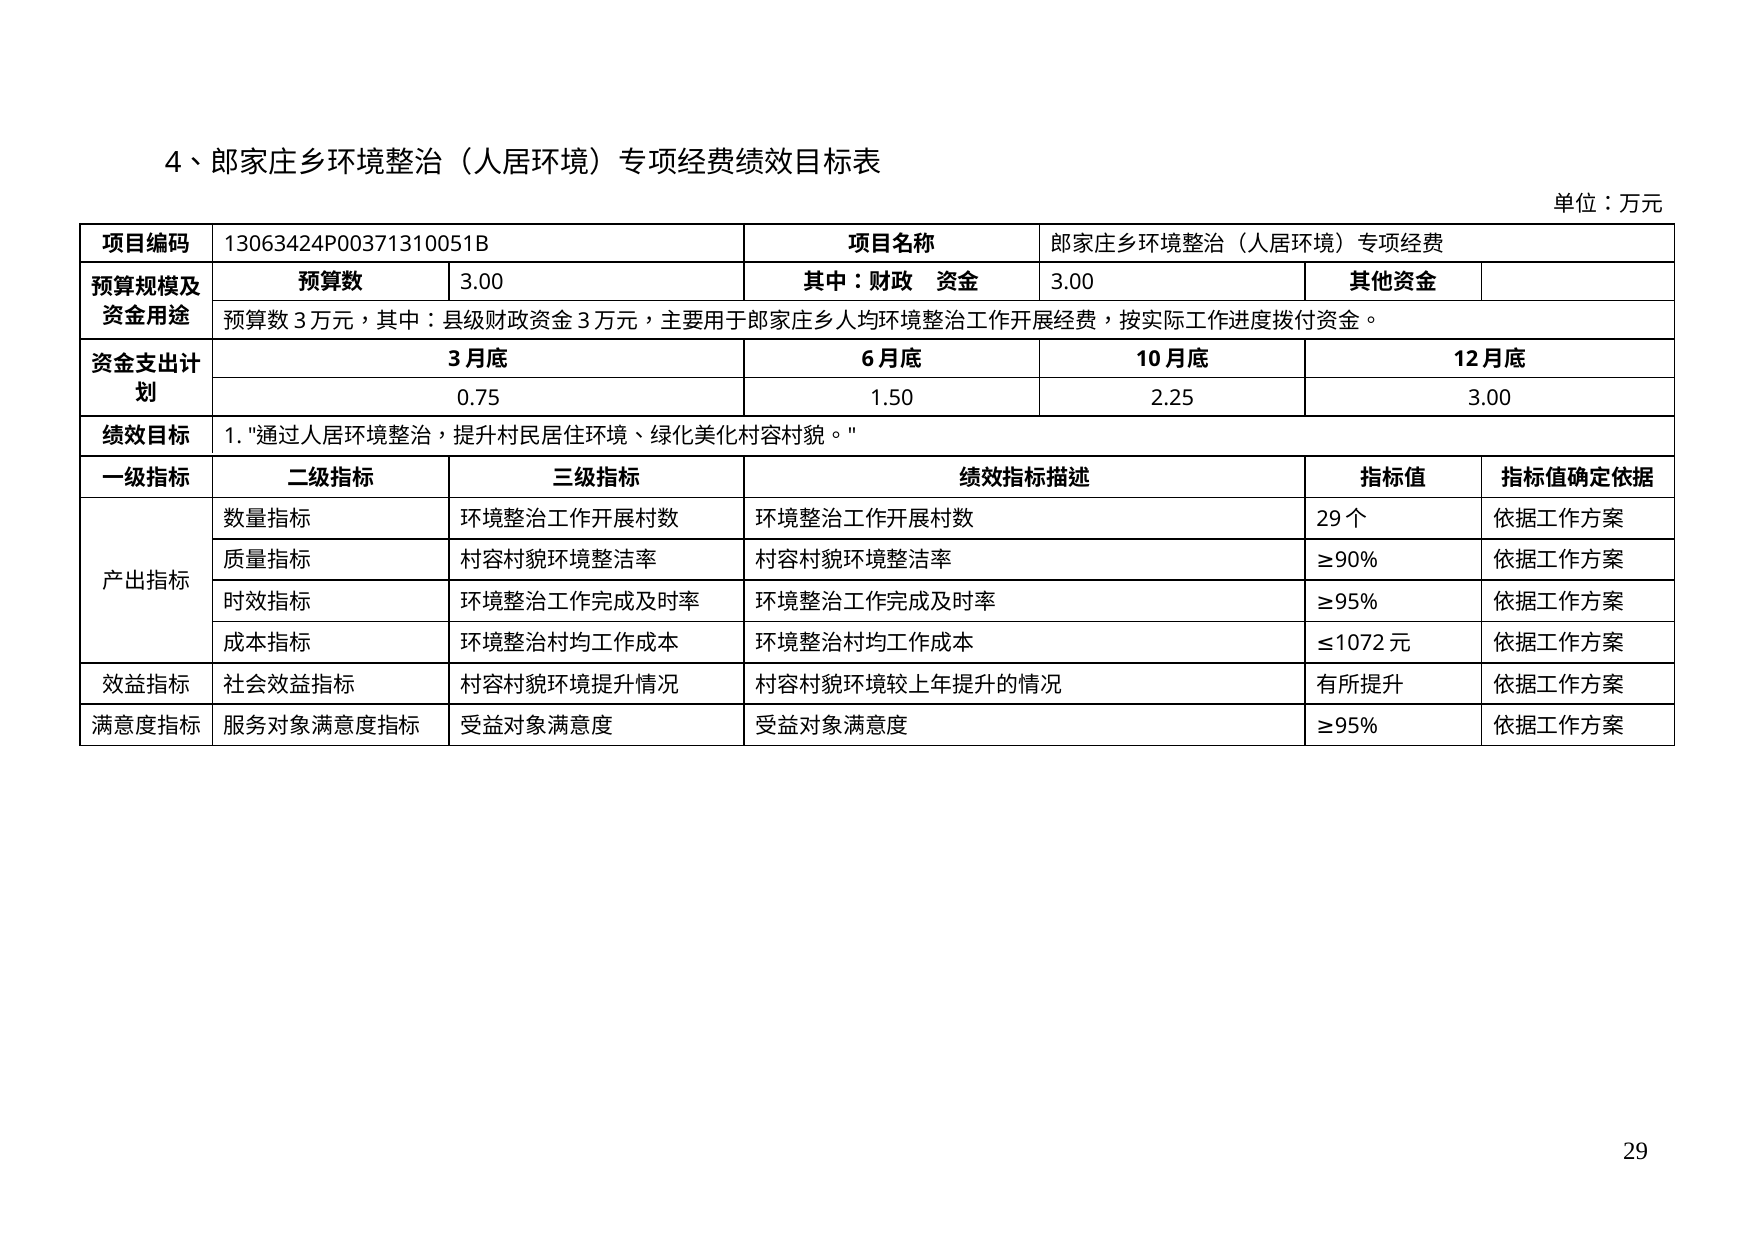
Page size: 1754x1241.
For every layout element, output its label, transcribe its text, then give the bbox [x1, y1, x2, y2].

table_cell 依据工作方案 [1482, 540, 1674, 579]
table_cell 3.00 [450, 263, 743, 300]
table_cell 12月底 [1306, 340, 1674, 377]
table_cell 依据工作方案 [1482, 498, 1674, 538]
table_cell 有所提升 [1306, 664, 1481, 703]
table_cell 预算数3万元，其中：县级财政资金3万元，主要用于郎家庄乡人均环境整治工作开展经费，按实际工作进度拨付资金。 [213, 301, 1674, 338]
table_cell 成本指标 [213, 622, 448, 662]
table_cell 依据工作方案 [1482, 622, 1674, 662]
table_cell 质量指标 [213, 540, 448, 579]
table_cell 项目编码 [81, 225, 212, 261]
table_cell [1482, 263, 1674, 300]
table_cell ≥90% [1306, 540, 1481, 579]
text 4、郎家庄乡环境整治（人居环境）专项经费绩效目标表 [106, 142, 1648, 181]
table_cell 环境整治工作完成及时率 [745, 581, 1304, 621]
table_cell 数量指标 [213, 498, 448, 538]
table_cell 资金支出计划 [81, 340, 212, 415]
table_cell 预算规模及资金用途 [81, 263, 212, 338]
table_cell 产出指标 [81, 498, 212, 662]
table_cell ≥95% [1306, 581, 1481, 621]
table_header 二级指标 [213, 457, 448, 497]
table_header 三级指标 [450, 457, 743, 497]
table_cell 郎家庄乡环境整治（人居环境）专项经费 [1040, 225, 1674, 261]
table_cell 环境整治村均工作成本 [450, 622, 743, 662]
table_cell 环境整治工作完成及时率 [450, 581, 743, 621]
table_cell 依据工作方案 [1482, 664, 1674, 703]
table_cell 绩效目标 [81, 417, 212, 453]
table_cell 依据工作方案 [1482, 581, 1674, 621]
table_cell 时效指标 [213, 581, 448, 621]
table_cell 2.25 [1040, 378, 1304, 415]
table_cell 村容村貌环境整洁率 [745, 540, 1304, 579]
table_cell 社会效益指标 [213, 664, 448, 703]
table_cell 环境整治工作开展村数 [450, 498, 743, 538]
table_cell 1.50 [745, 378, 1039, 415]
table_cell 服务对象满意度指标 [213, 705, 448, 745]
table_cell ≥95% [1306, 705, 1481, 745]
table_cell 受益对象满意度 [745, 705, 1304, 745]
table_header 单位：万元 [81, 183, 1674, 223]
table_cell 受益对象满意度 [450, 705, 743, 745]
table_cell 3月底 [213, 340, 743, 377]
table_cell 村容村貌环境整洁率 [450, 540, 743, 579]
table_cell 环境整治村均工作成本 [745, 622, 1304, 662]
table_cell 3.00 [1040, 263, 1304, 300]
table_cell 其中：财政 资金 [745, 263, 1039, 300]
table_cell 依据工作方案 [1482, 705, 1674, 745]
table_cell ≤1072元 [1306, 622, 1481, 662]
table_cell 29个 [1306, 498, 1481, 538]
table_cell 3.00 [1306, 378, 1674, 415]
table_cell 村容村貌环境较上年提升的情况 [745, 664, 1304, 703]
table_header 指标值 [1306, 457, 1481, 497]
table_cell 环境整治工作开展村数 [745, 498, 1304, 538]
table_cell 满意度指标 [81, 705, 212, 745]
table_cell 10月底 [1040, 340, 1304, 377]
table_cell 预算数 [213, 263, 448, 300]
table_cell 6月底 [745, 340, 1039, 377]
table_cell 13063424P00371310051B [213, 225, 743, 261]
table_cell 0.75 [213, 378, 743, 415]
table_cell 其他资金 [1306, 263, 1481, 300]
table_cell 项目名称 [745, 225, 1039, 261]
table_cell 效益指标 [81, 664, 212, 703]
table_cell 1. "通过人居环境整治，提升村民居住环境、绿化美化村容村貌。" [213, 417, 1674, 453]
table_header 指标值确定依据 [1482, 457, 1674, 497]
table_header 绩效指标描述 [745, 457, 1304, 497]
table_header 一级指标 [81, 457, 212, 497]
table_cell 村容村貌环境提升情况 [450, 664, 743, 703]
